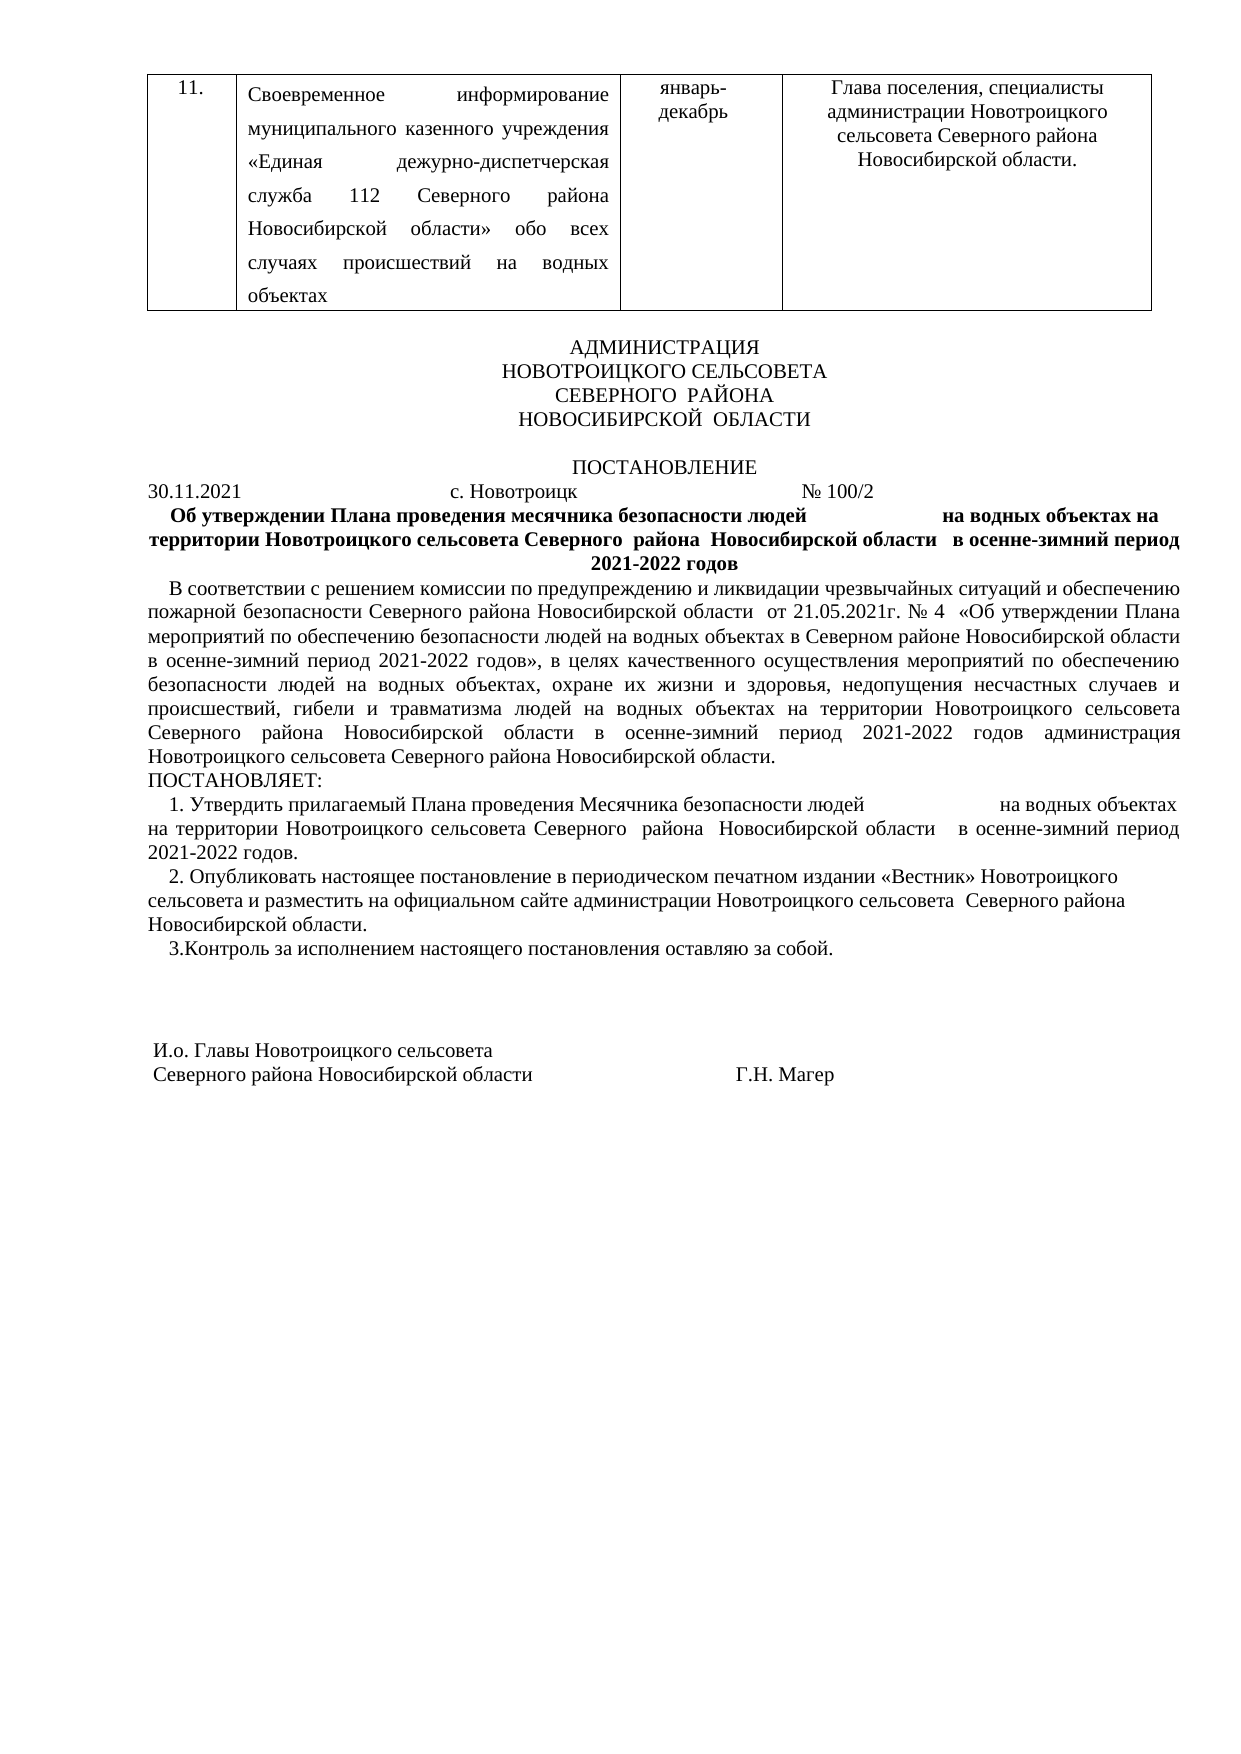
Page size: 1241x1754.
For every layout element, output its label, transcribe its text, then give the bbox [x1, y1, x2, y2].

table_cell 11. [148, 75, 236, 310]
table_cell Своевременное информирование муниципального казенного учреждения «Единая дежурно-диспетчерская служба 112 Северного района Новосибирской области» обо всех случаях происшествий на водных объектах [237, 75, 620, 310]
table_cell январь-декабрь [621, 75, 782, 310]
text ПОСТАНОВЛЕНИЕ [148, 455, 1181, 479]
text 3.Контроль за исполнением настоящего постановления оставляю за собой. [148, 936, 1181, 960]
text СЕВЕРНОГО РАЙОНА [148, 383, 1181, 407]
text 1. Утвердить прилагаемый Плана проведения Месячника безопасности людей на водных объектах на территории Новотроицкого сельсовета Северного района Новосибирской области в осенне-зимний период 2021-2022 годов. [148, 792, 1181, 864]
text 30.11.2021 с. Новотроицк № 100/2 [148, 479, 1181, 503]
text 2. Опубликовать настоящее постановление в периодическом печатном издании «Вестник» Новотроицкого сельсовета и разместить на официальном сайте администрации Новотроицкого сельсовета Северного района Новосибирской области. [148, 864, 1181, 936]
text НОВОТРОИЦКОГО СЕЛЬСОВЕТА [148, 359, 1181, 383]
text НОВОСИБИРСКОЙ ОБЛАСТИ [148, 407, 1181, 431]
text Северного района Новосибирской области Г.Н. Магер [148, 1062, 1181, 1086]
text В соответствии с решением комиссии по предупреждению и ликвидации чрезвычайных ситуаций и обеспечению пожарной безопасности Северного района Новосибирской области от 21.05.2021г. № 4 «Об утверждении Плана мероприятий по обеспечению безопасности людей на водных объектах в Северном районе Новосибирской области в осенне-зимний период 2021-2022 годов», в целях качественного осуществления мероприятий по обеспечению безопасности людей на водных объектах, охране их жизни и здоровья, недопущения несчастных случаев и происшествий, гибели и травматизма людей на водных объектах на территории Новотроицкого сельсовета Северного района Новосибирской области в осенне-зимний период 2021-2022 годов администрация Новотроицкого сельсовета Северного района Новосибирской области. [148, 575, 1181, 768]
text Об утверждении Плана проведения месячника безопасности людей на водных объектах на территории Новотроицкого сельсовета Северного района Новосибирской области в осенне-зимний период 2021-2022 годов [148, 503, 1181, 575]
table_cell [783, 75, 1151, 310]
text И.о. Главы Новотроицкого сельсовета [148, 1038, 1181, 1062]
text ПОСТАНОВЛЯЕТ: [148, 768, 1181, 792]
text АДМИНИСТРАЦИЯ [148, 335, 1181, 359]
